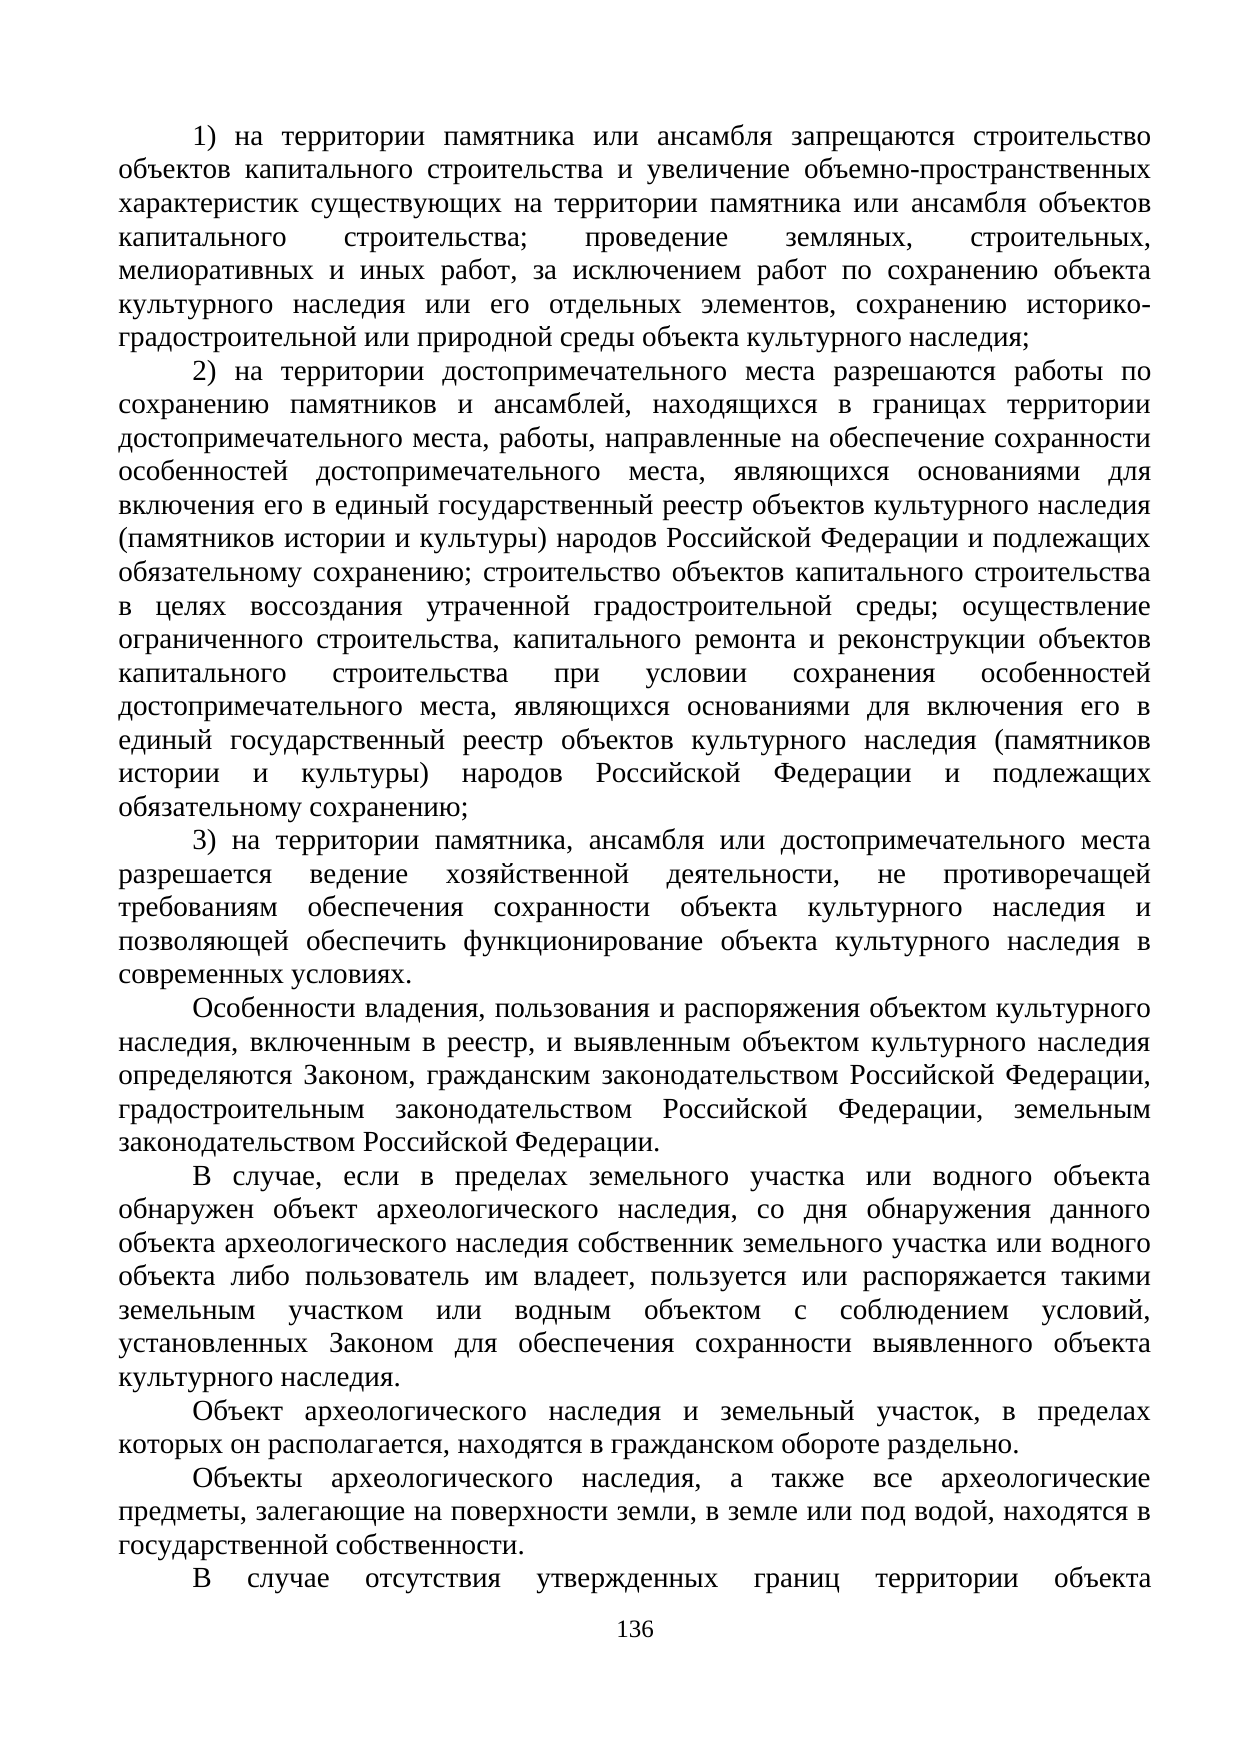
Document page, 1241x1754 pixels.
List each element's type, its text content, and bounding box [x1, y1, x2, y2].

text 3) на территории памятника, ансамбля или достопримечательного места разрешается ведение хозяйственной деятельности, не противоречащей требованиям обеспечения сохранности объекта культурного наследия и позволяющей обеспечить функционирование объекта культурного наследия в современных условиях. [118, 822, 1152, 990]
text 2) на территории достопримечательного места разрешаются работы по сохранению памятников и ансамблей, находящихся в границах территории достопримечательного места, работы, направленные на обеспечение сохранности особенностей достопримечательного места, являющихся основаниями для включения его в единый государственный реестр объектов культурного наследия (памятников истории и культуры) народов Российской Федерации и подлежащих обязательному сохранению; строительство объектов капитального строительства в целях воссоздания утраченной градостроительной среды; осуществление ограниченного строительства, капитального ремонта и реконструкции объектов капитального строительства при условии сохранения особенностей достопримечательного места, являющихся основаниями для включения его в единый государственный реестр объектов культурного наследия (памятников истории и культуры) народов Российской Федерации и подлежащих обязательному сохранению; [118, 353, 1152, 822]
text 1) на территории памятника или ансамбля запрещаются строительство объектов капитального строительства и увеличение объемно-пространственных характеристик существующих на территории памятника или ансамбля объектов капитального строительства; проведение земляных, строительных, мелиоративных и иных работ, за исключением работ по сохранению объекта культурного наследия или его отдельных элементов, сохранению историко-градостроительной или природной среды объекта культурного наследия; [118, 118, 1152, 353]
text В случае, если в пределах земельного участка или водного объекта обнаружен объект археологического наследия, со дня обнаружения данного объекта археологического наследия собственник земельного участка или водного объекта либо пользователь им владеет, пользуется или распоряжается такими земельным участком или водным объектом с соблюдением условий, установленных Законом для обеспечения сохранности выявленного объекта культурного наследия. [118, 1158, 1152, 1393]
text Особенности владения, пользования и распоряжения объектом культурного наследия, включенным в реестр, и выявленным объектом культурного наследия определяются Законом, гражданским законодательством Российской Федерации, градостроительным законодательством Российской Федерации, земельным законодательством Российской Федерации. [118, 990, 1152, 1158]
text Объект археологического наследия и земельный участок, в пределах которых он располагается, находятся в гражданском обороте раздельно. [118, 1393, 1152, 1460]
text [118, 1560, 1152, 1594]
text Объекты археологического наследия, а также все археологические предметы, залегающие на поверхности земли, в земле или под водой, находятся в государственной собственности. [118, 1460, 1152, 1560]
